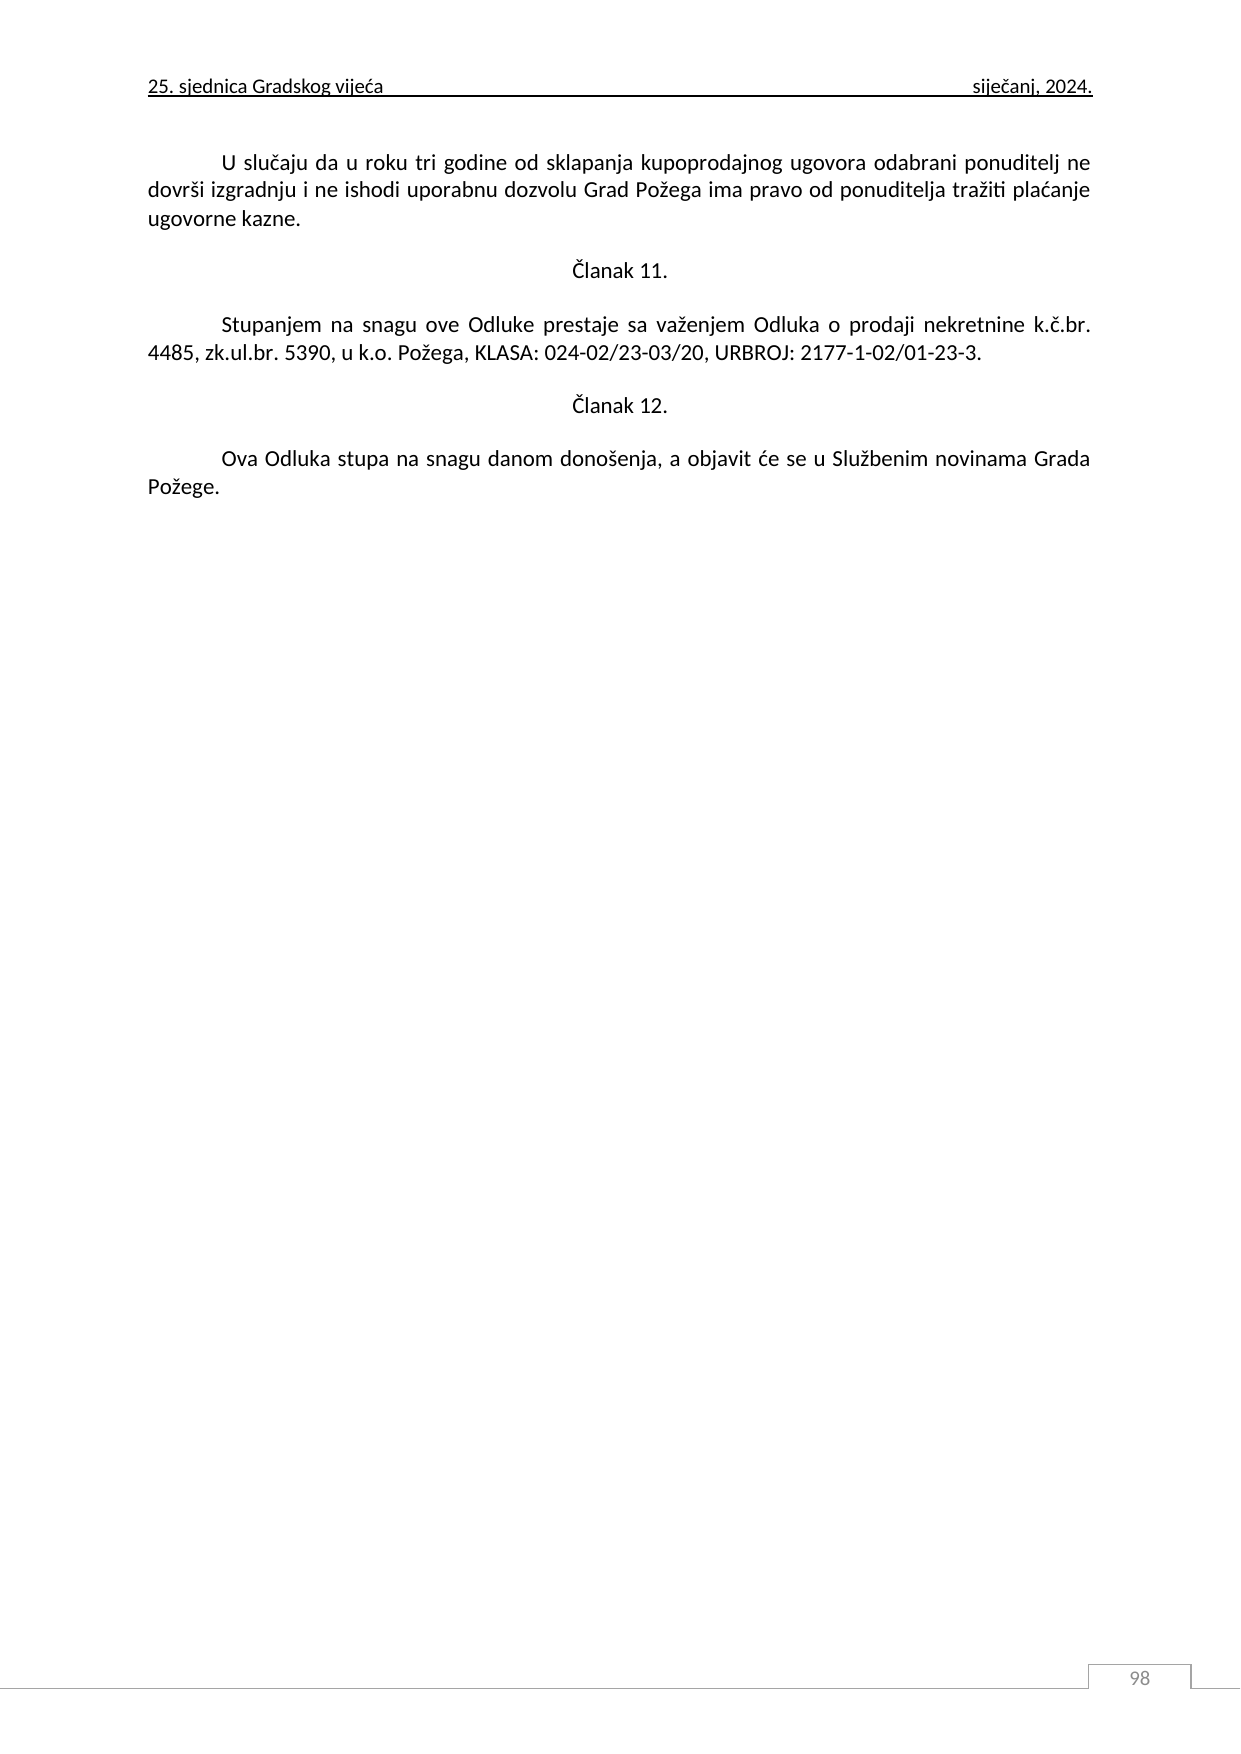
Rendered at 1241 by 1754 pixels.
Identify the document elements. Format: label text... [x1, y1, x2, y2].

text Stupanjem na snagu ove Odluke prestaje sa važenjem Odluka o prodaji nekretnine k.č.br. 4485, zk.ul.br. 5390, u k.o. Požega, KLASA: 024-02/23-03/20, URBROJ: 2177-1-02/01-23-3. [148, 310, 1093, 366]
text Ova Odluka stupa na snagu danom donošenja, a objavit će se u Službenim novinama Grada Požege. [148, 444, 1093, 500]
text Članak 12. [148, 391, 1093, 419]
text Članak 11. [148, 257, 1093, 285]
text U slučaju da u roku tri godine od sklapanja kupoprodajnog ugovora odabrani ponuditelj ne dovrši izgradnju i ne ishodi uporabnu dozvolu Grad Požega ima pravo od ponuditelja tražiti plaćanje ugovorne kazne. [148, 148, 1093, 232]
